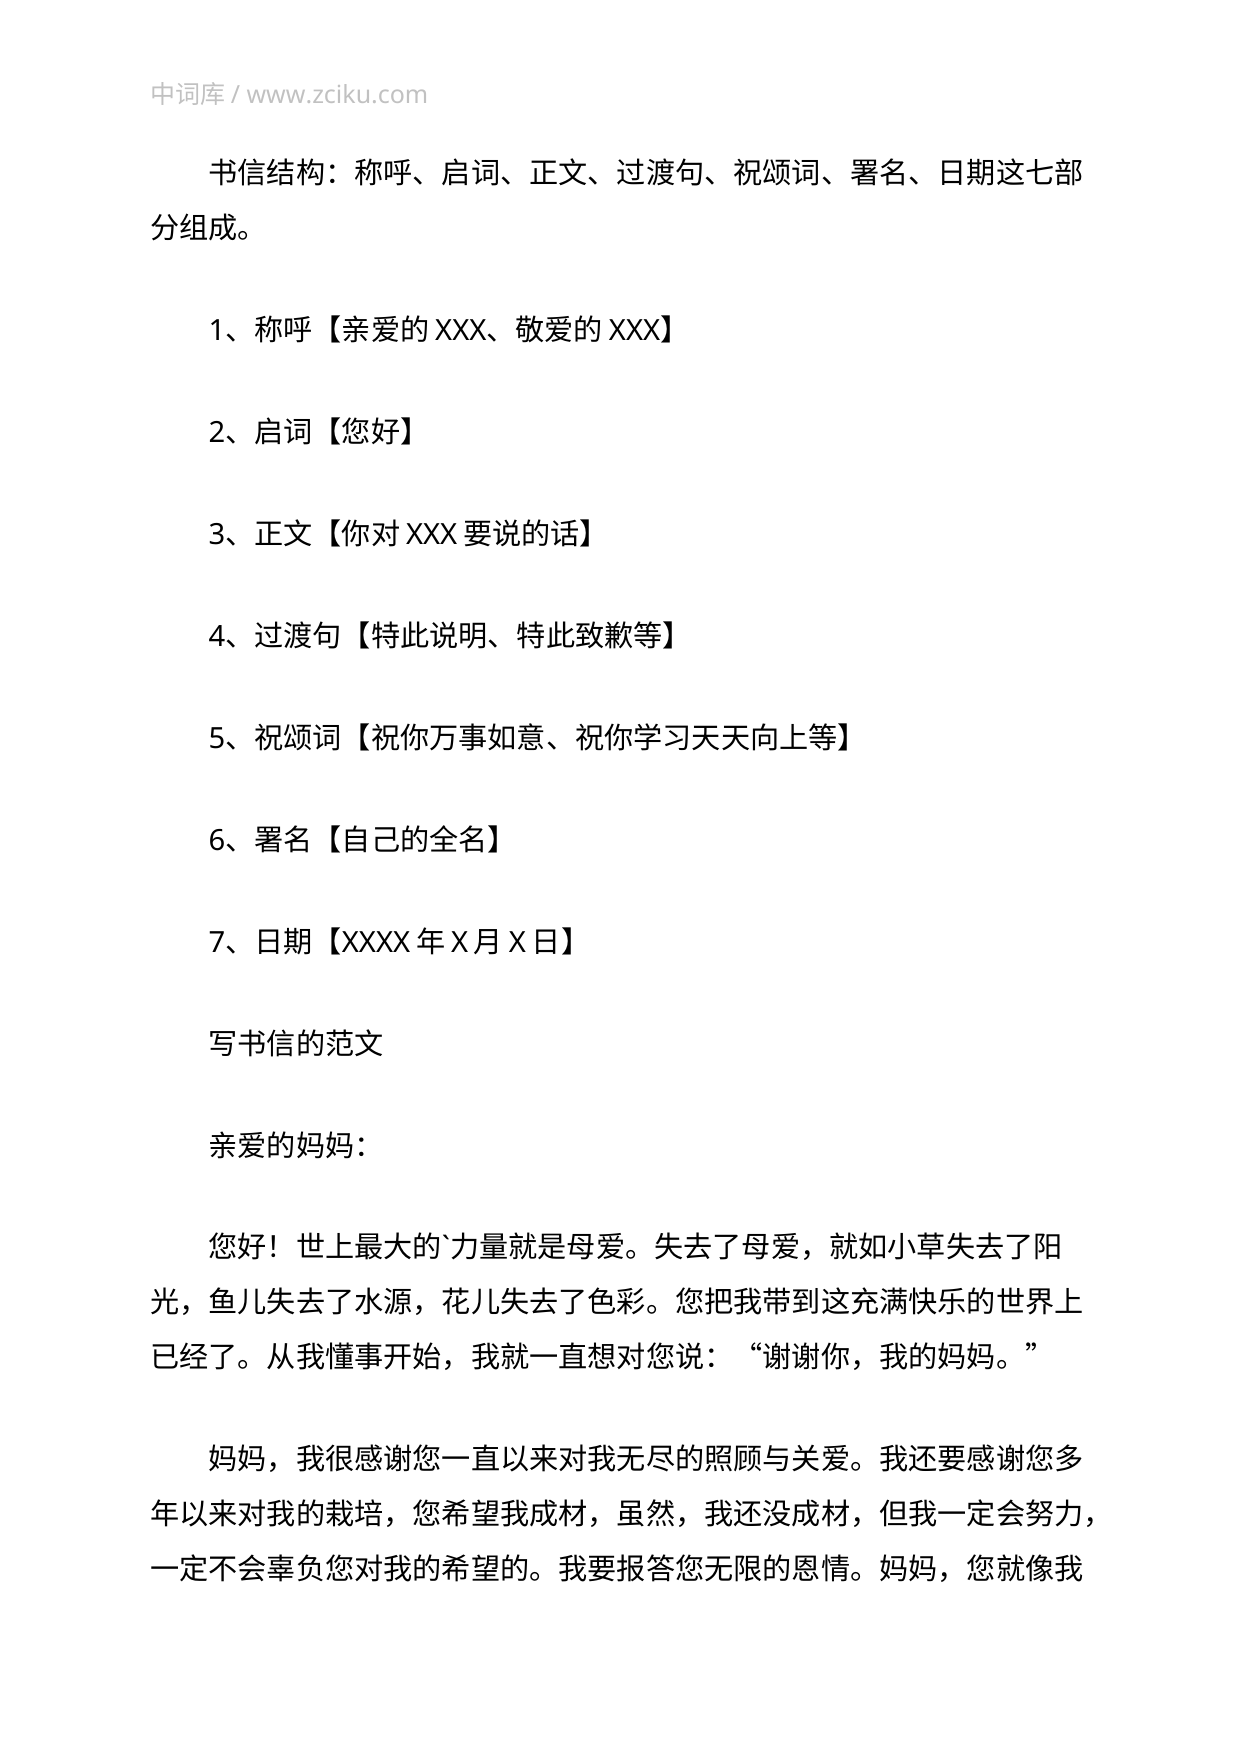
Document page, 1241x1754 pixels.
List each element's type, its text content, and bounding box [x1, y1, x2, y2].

text 5、祝颂词【祝你万事如意、祝你学习天天向上等】 [150, 714, 1090, 757]
text 亲爱的妈妈： [150, 1122, 1090, 1164]
text 6、署名【自己的全名】 [150, 817, 1090, 859]
text 2、启词【您好】 [150, 409, 1090, 451]
text 1、称呼【亲爱的XXX、敬爱的XXX】 [150, 307, 1090, 349]
text 4、过渡句【特此说明、特此致歉等】 [150, 613, 1090, 655]
text 书信结构：称呼、启词、正文、过渡句、祝颂词、署名、日期这七部分组成。 [150, 150, 1090, 247]
text 写书信的范文 [150, 1021, 1090, 1063]
text 7、日期【XXXX年X月X日】 [150, 918, 1090, 961]
text 您好！世上最大的`力量就是母爱。失去了母爱，就如小草失去了阳光，鱼儿失去了水源，花儿失去了色彩。您把我带到这充满快乐的世界上已经了。从我懂事开始，我就一直想对您说：“谢谢你，我的妈妈。” [150, 1224, 1090, 1376]
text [150, 1436, 1090, 1588]
text 3、正文【你对XXX要说的话】 [150, 511, 1090, 553]
